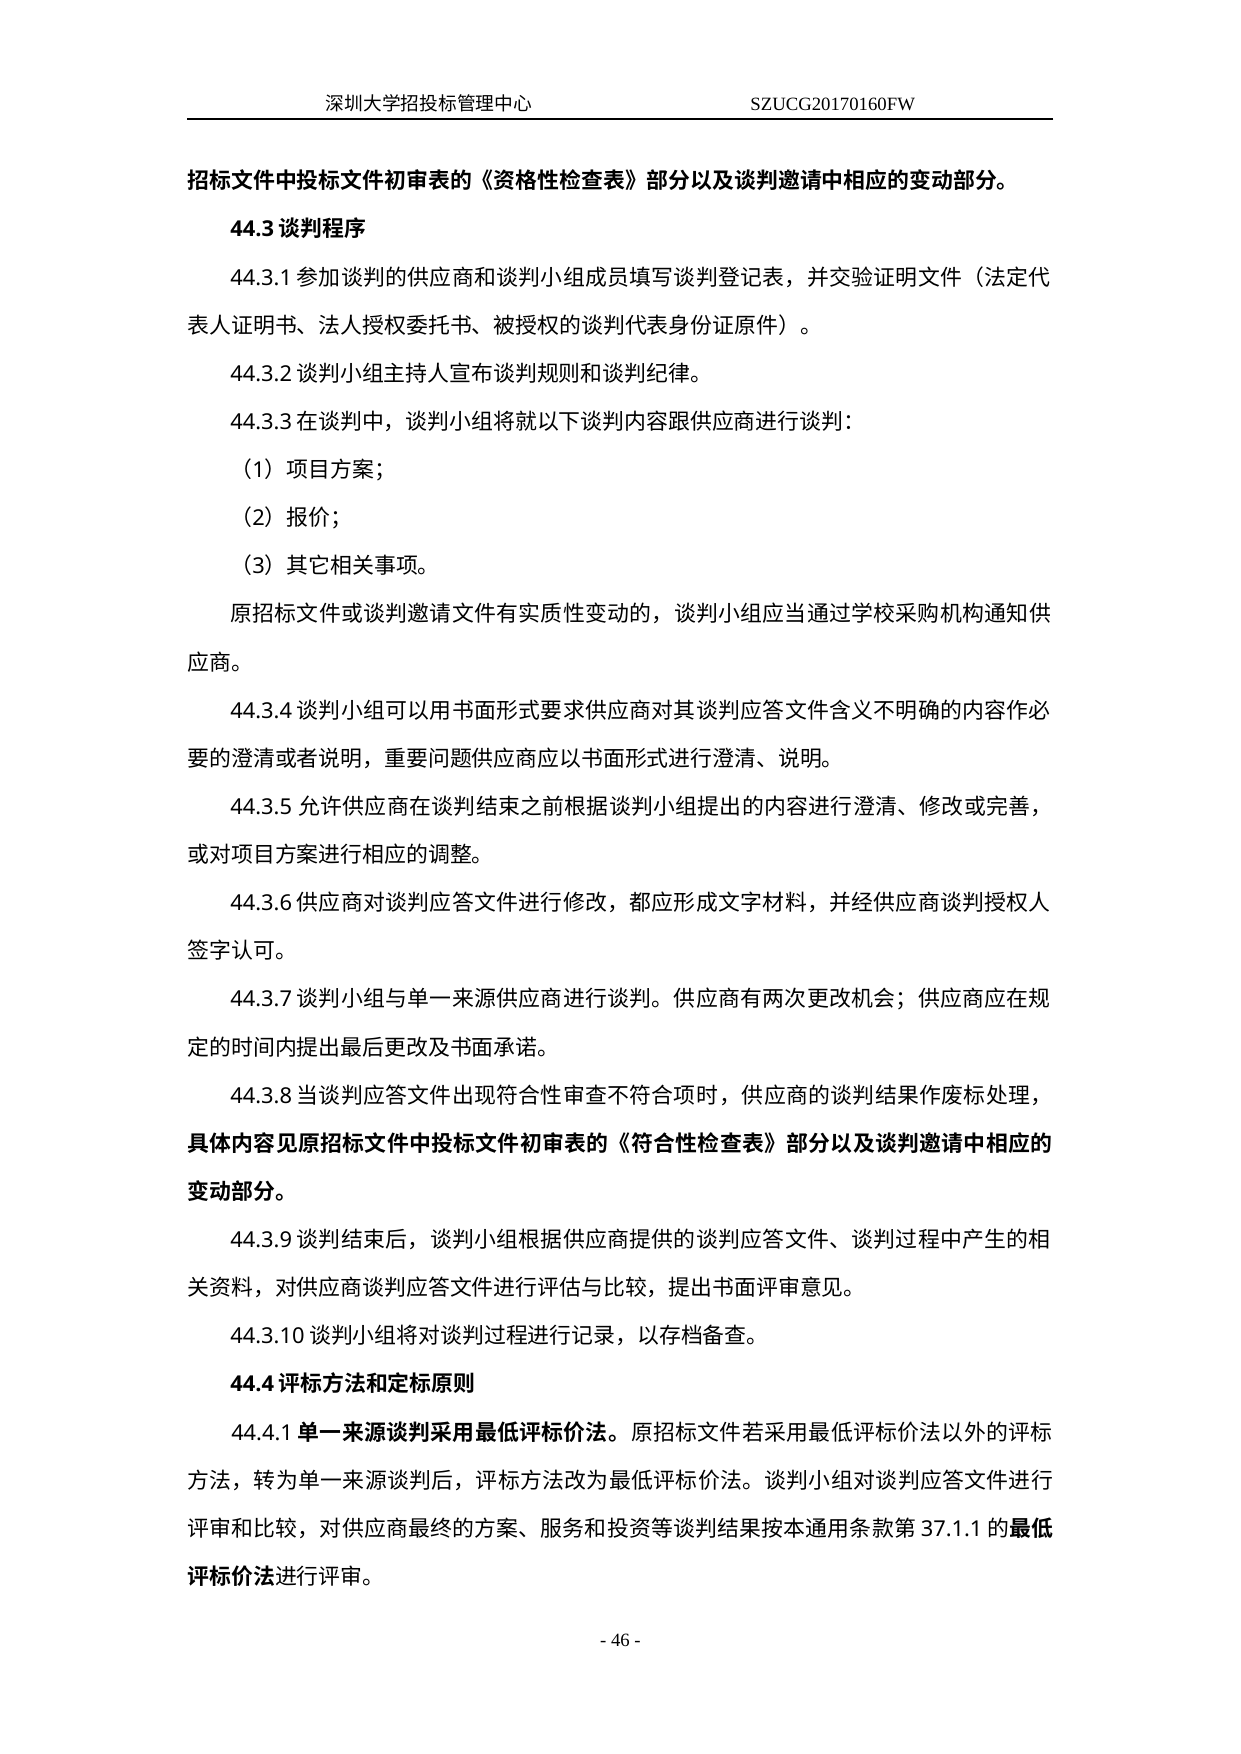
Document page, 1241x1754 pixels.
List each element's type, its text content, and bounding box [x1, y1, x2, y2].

text 44.3.5 允许供应商在谈判结束之前根据谈判小组提出的内容进行澄清、修改或完善，或对项目方案进行相应的调整。 [187, 781, 1053, 877]
text 44.3.6供应商对谈判应答文件进行修改，都应形成文字材料，并经供应商谈判授权人签字认可。 [187, 877, 1053, 973]
text 44.4.1单一来源谈判采用最低评标价法。原招标文件若采用最低评标价法以外的评标方法，转为单一来源谈判后，评标方法改为最低评标价法。谈判小组对谈判应答文件进行评审和比较，对供应商最终的方案、服务和投资等谈判结果按本通用条款第37.1.1的最低评标价法进行评审。 [187, 1406, 1053, 1599]
text 44.3.7谈判小组与单一来源供应商进行谈判。供应商有两次更改机会；供应商应在规定的时间内提出最后更改及书面承诺。 [187, 973, 1053, 1069]
text 44.3.4谈判小组可以用书面形式要求供应商对其谈判应答文件含义不明确的内容作必要的澄清或者说明，重要问题供应商应以书面形式进行澄清、说明。 [187, 684, 1053, 781]
text 44.3.10谈判小组将对谈判过程进行记录，以存档备查。 [187, 1310, 1053, 1358]
text 44.3.2谈判小组主持人宣布谈判规则和谈判纪律。 [187, 348, 1053, 396]
text （3）其它相关事项。 [187, 540, 1053, 588]
text （1）项目方案； [187, 444, 1053, 492]
text 44.3谈判程序 [187, 203, 1053, 251]
text 44.3.8当谈判应答文件出现符合性审查不符合项时，供应商的谈判结果作废标处理，具体内容见原招标文件中投标文件初审表的《符合性检查表》部分以及谈判邀请中相应的变动部分。 [187, 1069, 1053, 1214]
text 44.3.9谈判结束后，谈判小组根据供应商提供的谈判应答文件、谈判过程中产生的相关资料，对供应商谈判应答文件进行评估与比较，提出书面评审意见。 [187, 1214, 1053, 1310]
text 44.4评标方法和定标原则 [187, 1358, 1053, 1406]
text 原招标文件或谈判邀请文件有实质性变动的，谈判小组应当通过学校采购机构通知供应商。 [187, 588, 1053, 684]
text 44.3.3在谈判中，谈判小组将就以下谈判内容跟供应商进行谈判： [187, 396, 1053, 444]
text （2）报价； [187, 492, 1053, 540]
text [187, 155, 1053, 203]
text 44.3.1参加谈判的供应商和谈判小组成员填写谈判登记表，并交验证明文件（法定代表人证明书、法人授权委托书、被授权的谈判代表身份证原件）。 [187, 251, 1053, 348]
